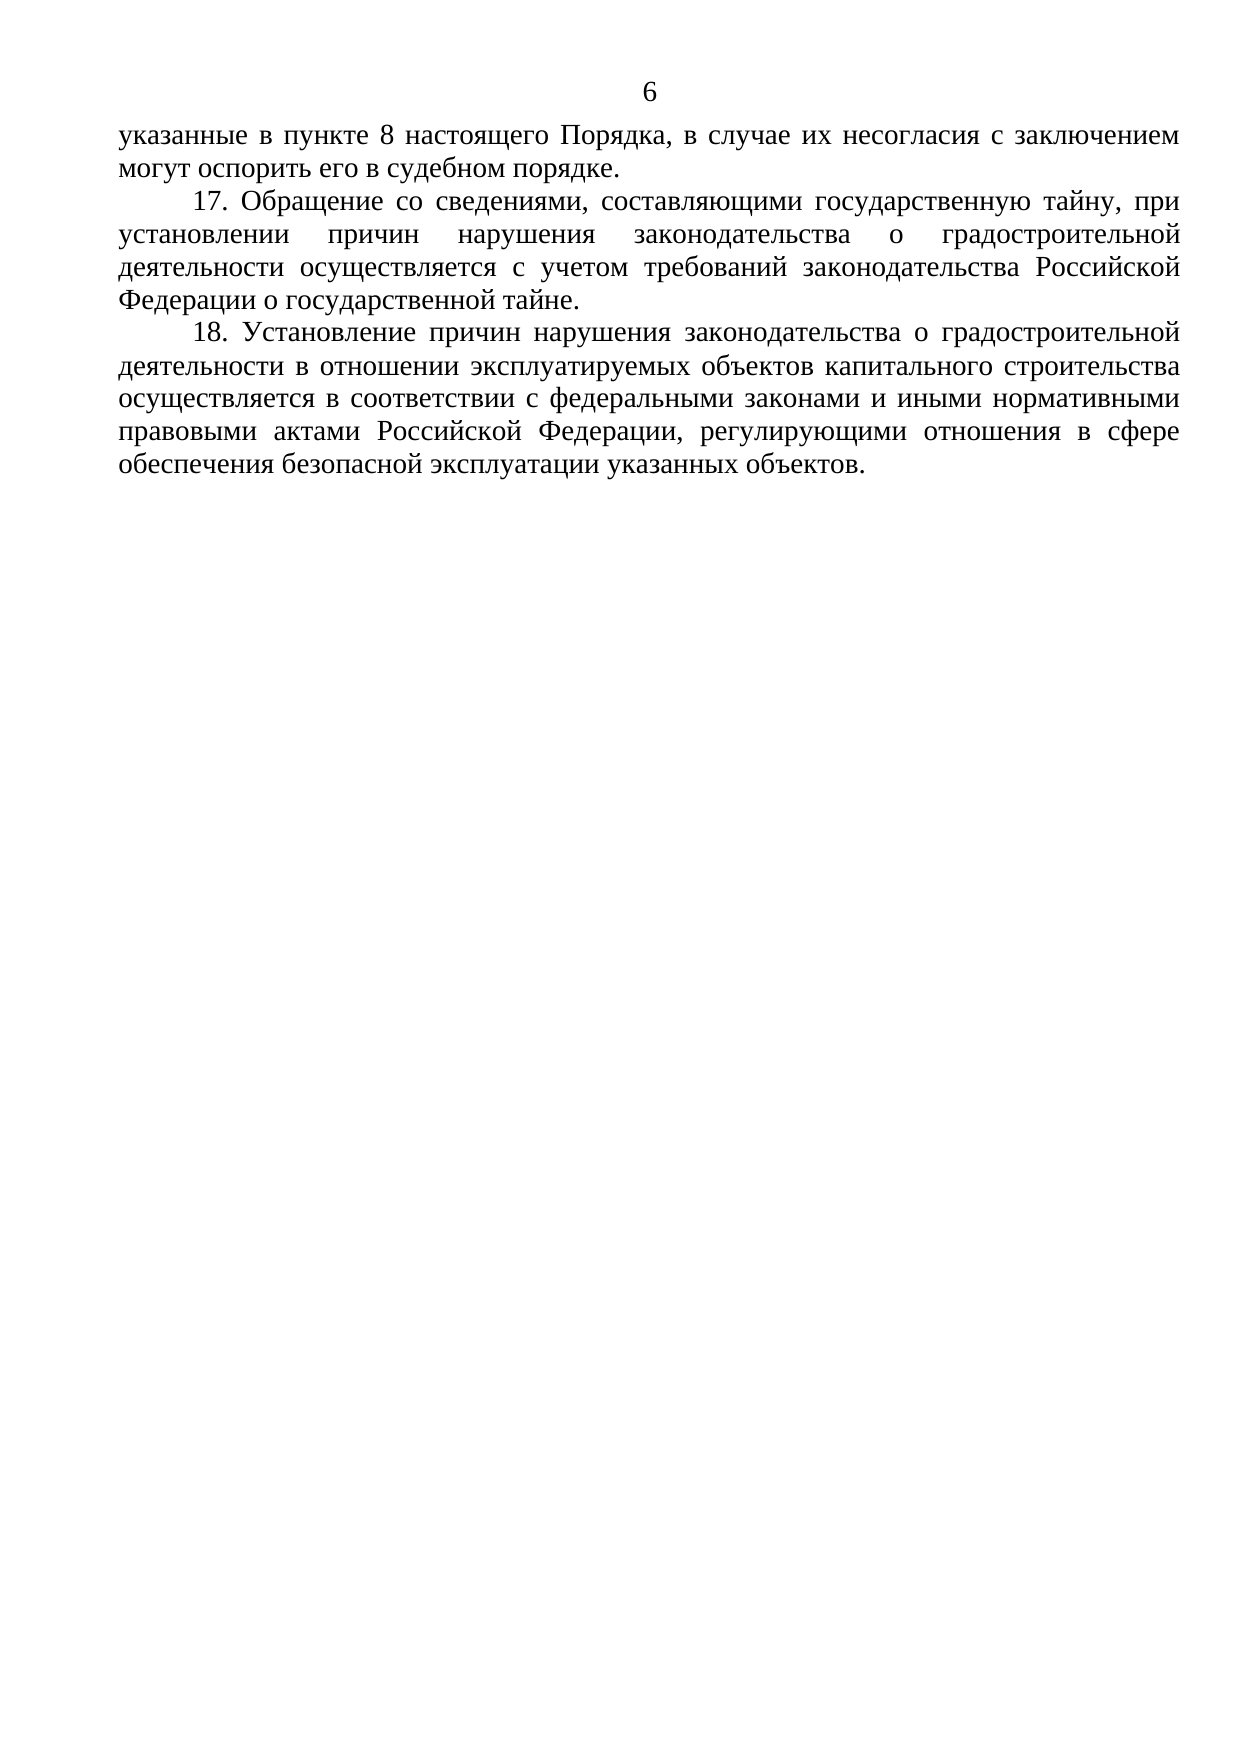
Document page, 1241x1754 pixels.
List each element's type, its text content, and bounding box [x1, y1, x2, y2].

text 17. Обращение со сведениями, составляющими государственную тайну, при установлении причин нарушения законодательства о градостроительной деятельности осуществляется с учетом требований законодательства Российской Федерации о государственной тайне. [118, 184, 1181, 315]
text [118, 118, 1181, 184]
text 18. Установление причин нарушения законодательства о градостроительной деятельности в отношении эксплуатируемых объектов капитального строительства осуществляется в соответствии с федеральными законами и иными нормативными правовыми актами Российской Федерации, регулирующими отношения в сфере обеспечения безопасной эксплуатации указанных объектов. [118, 315, 1181, 480]
